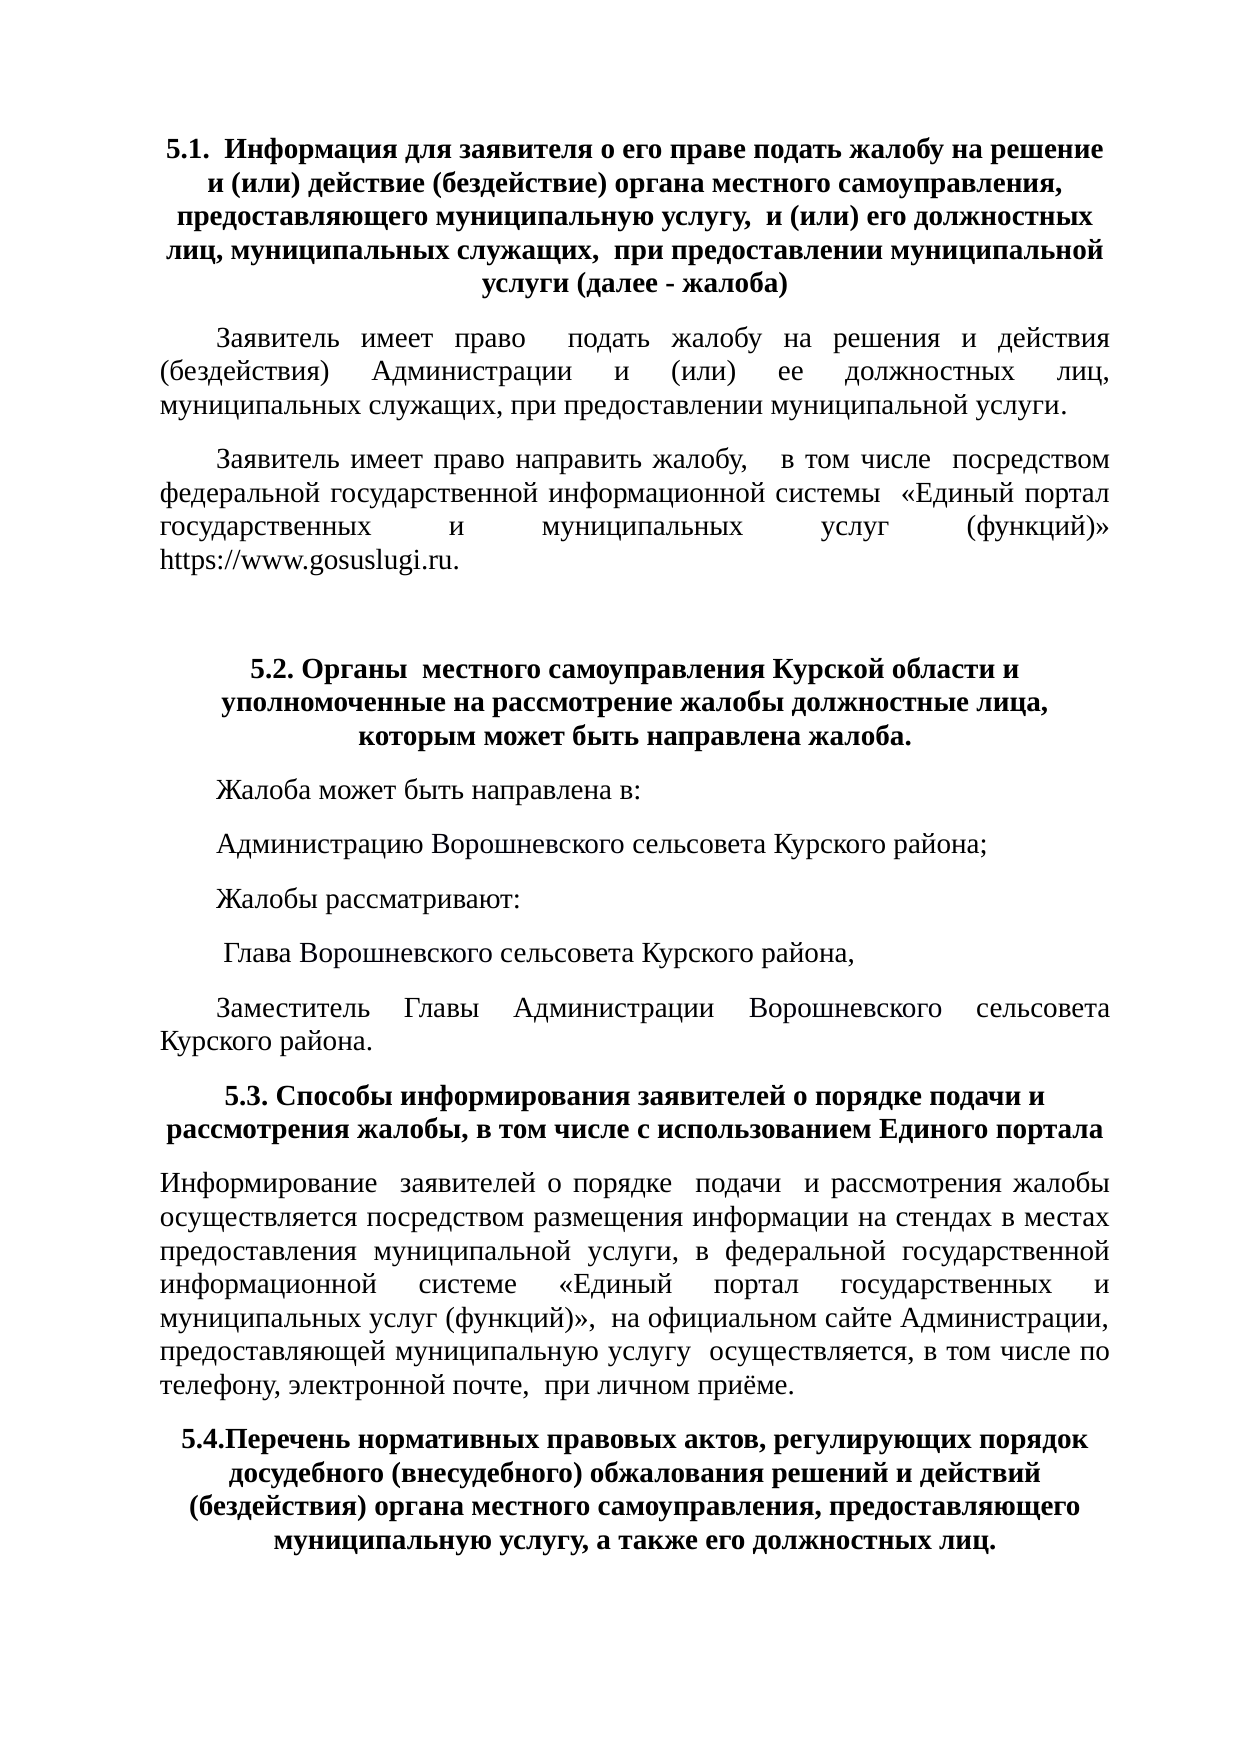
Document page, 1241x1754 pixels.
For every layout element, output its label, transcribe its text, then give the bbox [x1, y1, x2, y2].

text Жалобы рассматривают: [159, 881, 1110, 914]
text Администрацию Ворошневского сельсовета Курского района; [159, 827, 1110, 860]
text Жалоба может быть направлена в: [159, 772, 1110, 806]
text 5.4.Перечень нормативных правовых актов, регулирующих порядок досудебного (внесудебного) обжалования решений и действий (бездействия) органа местного самоуправления, предоставляющего муниципальную услугу, а также его должностных лиц. [159, 1421, 1110, 1555]
text 5.2. Органы местного самоуправления Курской области и уполномоченные на рассмотрение жалобы должностные лица, которым может быть направлена жалоба. [159, 651, 1110, 751]
text Заявитель имеет право подать жалобу на решения и действия (бездействия) Администрации и (или) ее должностных лиц, муниципальных служащих, при предоставлении муниципальной услуги. [159, 320, 1110, 421]
text Заявитель имеет право направить жалобу, в том числе посредством федеральной государственной информационной системы «Единый портал государственных и муниципальных услуг (функций)» https://www.gosuslugi.ru. [159, 441, 1110, 576]
text 5.1. Информация для заявителя о его праве подать жалобу на решение и (или) действие (бездействие) органа местного самоуправления, предоставляющего муниципальную услугу, и (или) его должностных лиц, муниципальных служащих, при предоставлении муниципальной услуги (далее - жалоба) [159, 131, 1110, 299]
text Глава Ворошневского сельсовета Курского района, [159, 935, 1110, 969]
text Заместитель Главы Администрации Ворошневского сельсовета Курского района. [159, 990, 1110, 1057]
text 5.3. Способы информирования заявителей о порядке подачи и рассмотрения жалобы, в том числе с использованием Единого портала [159, 1078, 1110, 1145]
text Информирование заявителей о порядке подачи и рассмотрения жалобы осуществляется посредством размещения информации на стендах в местах предоставления муниципальной услуги, в федеральной государственной информационной системе «Единый портал государственных и муниципальных услуг (функций)», на официальном сайте Администрации, предоставляющей муниципальную услугу осуществляется, в том числе по телефону, электронной почте, при личном приёме. [159, 1166, 1110, 1400]
